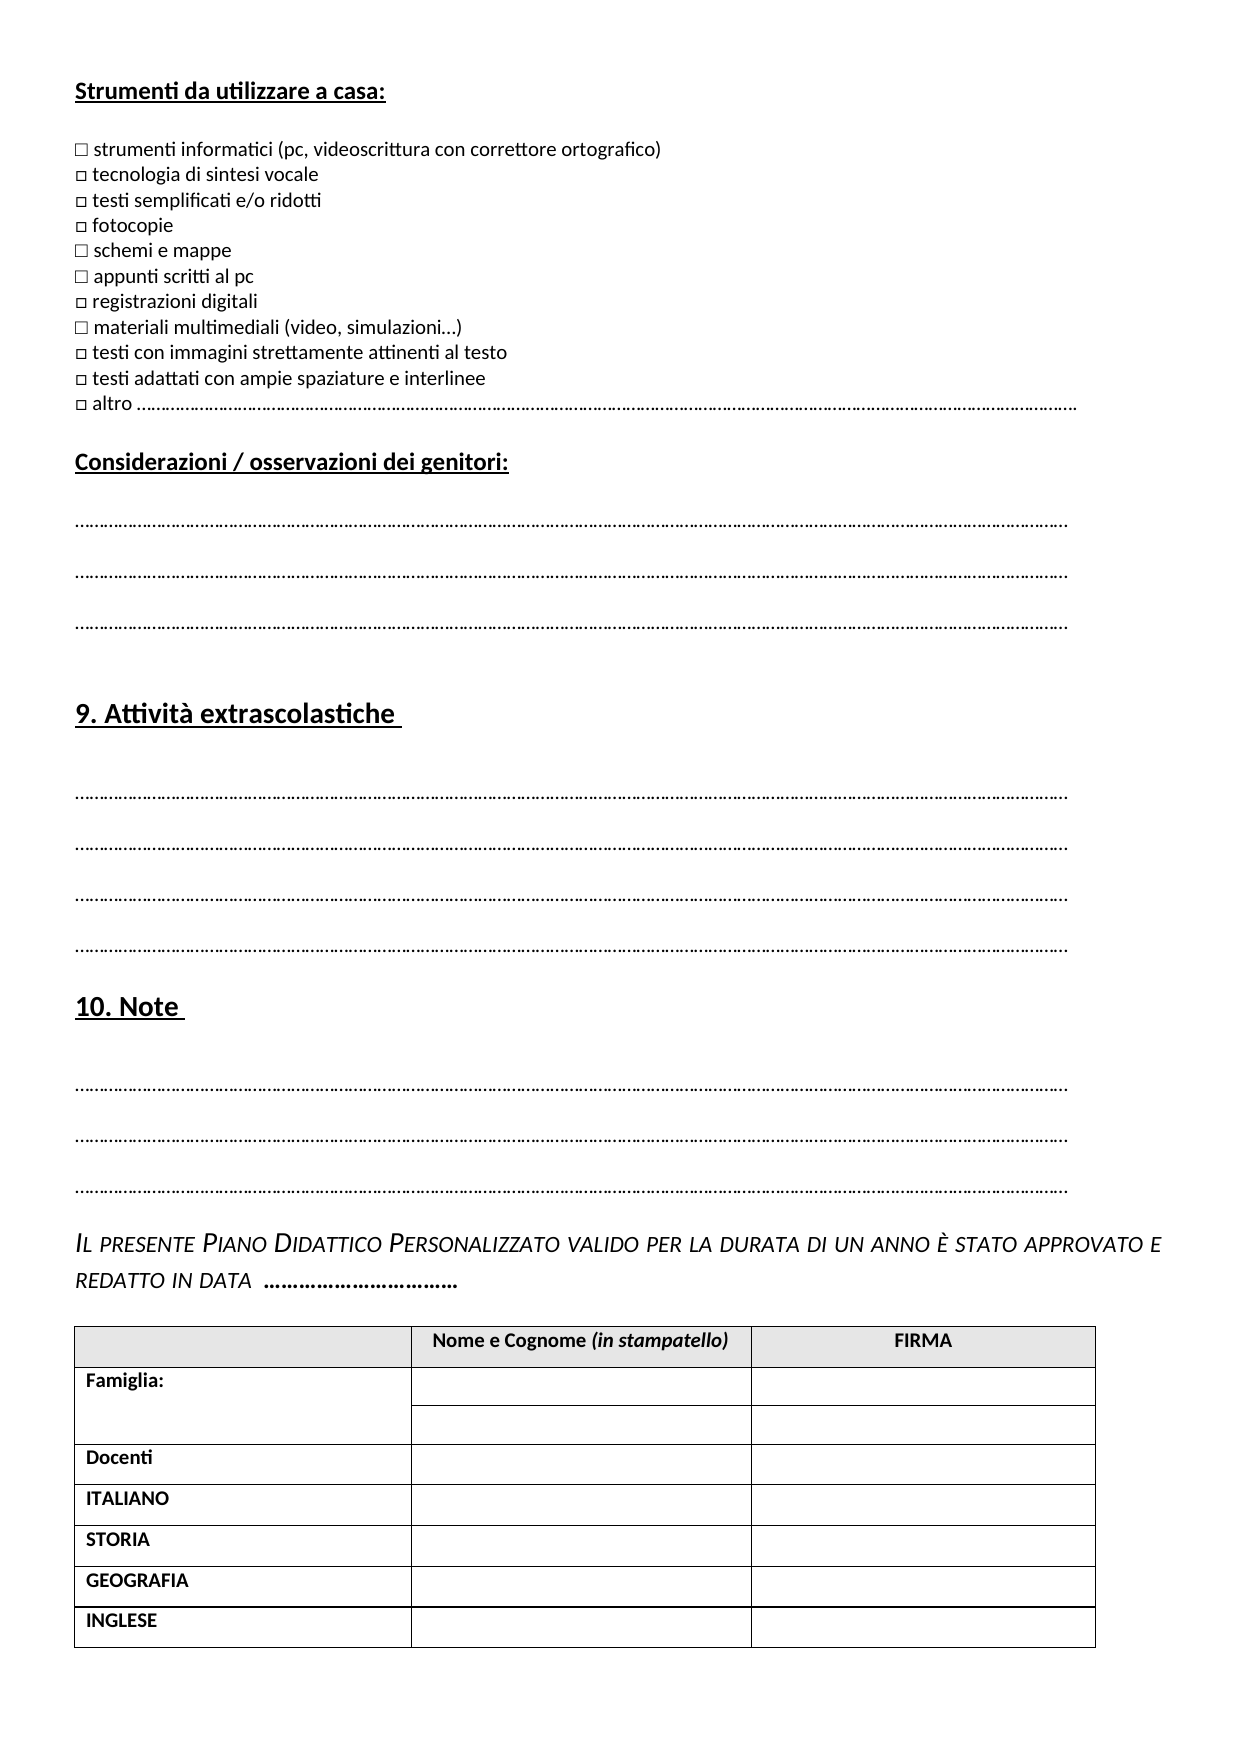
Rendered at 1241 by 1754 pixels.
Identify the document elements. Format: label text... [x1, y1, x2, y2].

table_cell [752, 1368, 1095, 1405]
text Considerazioni / osservazioni dei genitori: [75, 446, 1165, 477]
text □ strumenti informatici (pc, videoscrittura con correttore ortografico) [75, 136, 1165, 161]
table_cell [412, 1406, 751, 1443]
text □ materiali multimediali (video, simulazioni…) [75, 314, 1165, 339]
table_cell [412, 1608, 751, 1647]
table_cell Docenti [75, 1445, 411, 1484]
table_header FIRMA [752, 1327, 1095, 1367]
text □ testi adattati con ampie spaziature e interlinee [75, 365, 1165, 390]
table_cell ITALIANO [75, 1485, 411, 1525]
table_cell INGLESE [75, 1608, 411, 1647]
text □ altro ……………………………………………………………………………………………………………………………………………………………………………. [75, 390, 1165, 416]
text □ schemi e mappe [75, 238, 1165, 263]
text □ testi con immagini strettamente attinenti al testo [75, 339, 1165, 365]
table_cell STORIA [75, 1526, 411, 1566]
table_cell [752, 1485, 1095, 1525]
table_cell Famiglia: [75, 1368, 411, 1443]
table_header Nome e Cognome (in stampatello) [412, 1327, 751, 1367]
text □ appunti scritti al pc [75, 263, 1165, 288]
table_cell [752, 1526, 1095, 1566]
text ……………………………………………………………………………………………………………………………………………………………………………………… [75, 558, 1165, 583]
table_cell GEOGRAFIA [75, 1567, 411, 1606]
text 10. Note [75, 988, 1165, 1023]
text □ testi semplificati e/o ridotti [75, 187, 1165, 212]
text □ registrazioni digitali [75, 288, 1165, 314]
table_cell [412, 1445, 751, 1484]
text ……………………………………………………………………………………………………………………………………………………………………………………… [75, 830, 1165, 856]
text ……………………………………………………………………………………………………………………………………………………………………………………… [75, 1122, 1165, 1148]
text ……………………………………………………………………………………………………………………………………………………………………………………… [75, 881, 1165, 906]
table_cell [412, 1526, 751, 1566]
table_cell [752, 1608, 1095, 1647]
table_cell [412, 1485, 751, 1525]
text 9. Attività extrascolastiche [75, 695, 1165, 731]
text Strumenti da utilizzare a casa: [75, 75, 1165, 106]
table_header [75, 1327, 411, 1367]
text ……………………………………………………………………………………………………………………………………………………………………………………… [75, 609, 1165, 634]
table_cell [412, 1368, 751, 1405]
text ……………………………………………………………………………………………………………………………………………………………………………………… [75, 932, 1165, 957]
text ……………………………………………………………………………………………………………………………………………………………………………………… [75, 1173, 1165, 1199]
text □ tecnologia di sintesi vocale [75, 161, 1165, 187]
table_cell [752, 1567, 1095, 1606]
text □ fotocopie [75, 212, 1165, 238]
table_cell [412, 1567, 751, 1606]
text ……………………………………………………………………………………………………………………………………………………………………………………… [75, 779, 1165, 805]
text Il presente Piano Didattico Personalizzato valido per la durata di un anno è stato approvato e redatto in data …………………………… [75, 1224, 1165, 1295]
text ……………………………………………………………………………………………………………………………………………………………………………………… [75, 507, 1165, 533]
table_cell [752, 1445, 1095, 1484]
table_cell [752, 1406, 1095, 1443]
text ……………………………………………………………………………………………………………………………………………………………………………………… [75, 1072, 1165, 1097]
